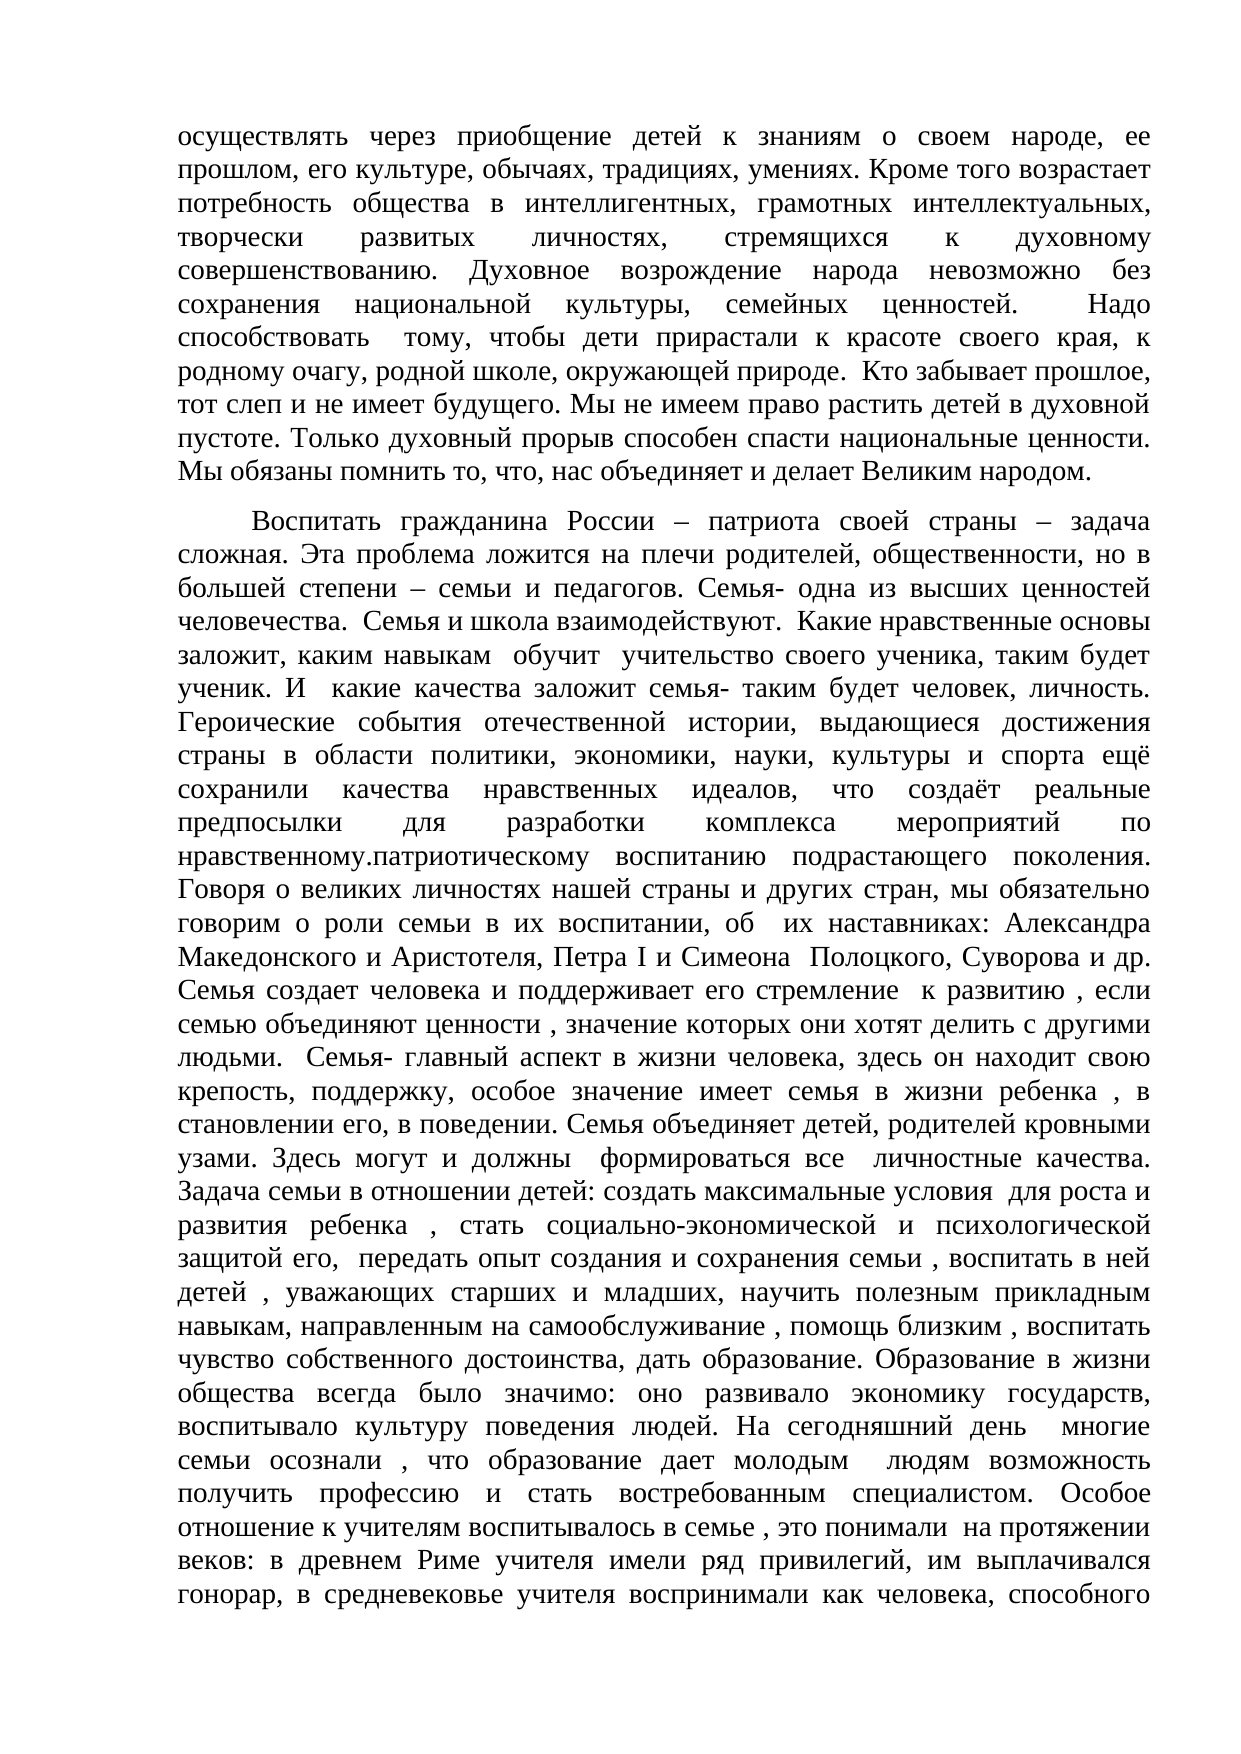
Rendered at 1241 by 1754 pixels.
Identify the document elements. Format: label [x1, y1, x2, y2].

text [177, 118, 1152, 487]
text [177, 503, 1152, 1609]
